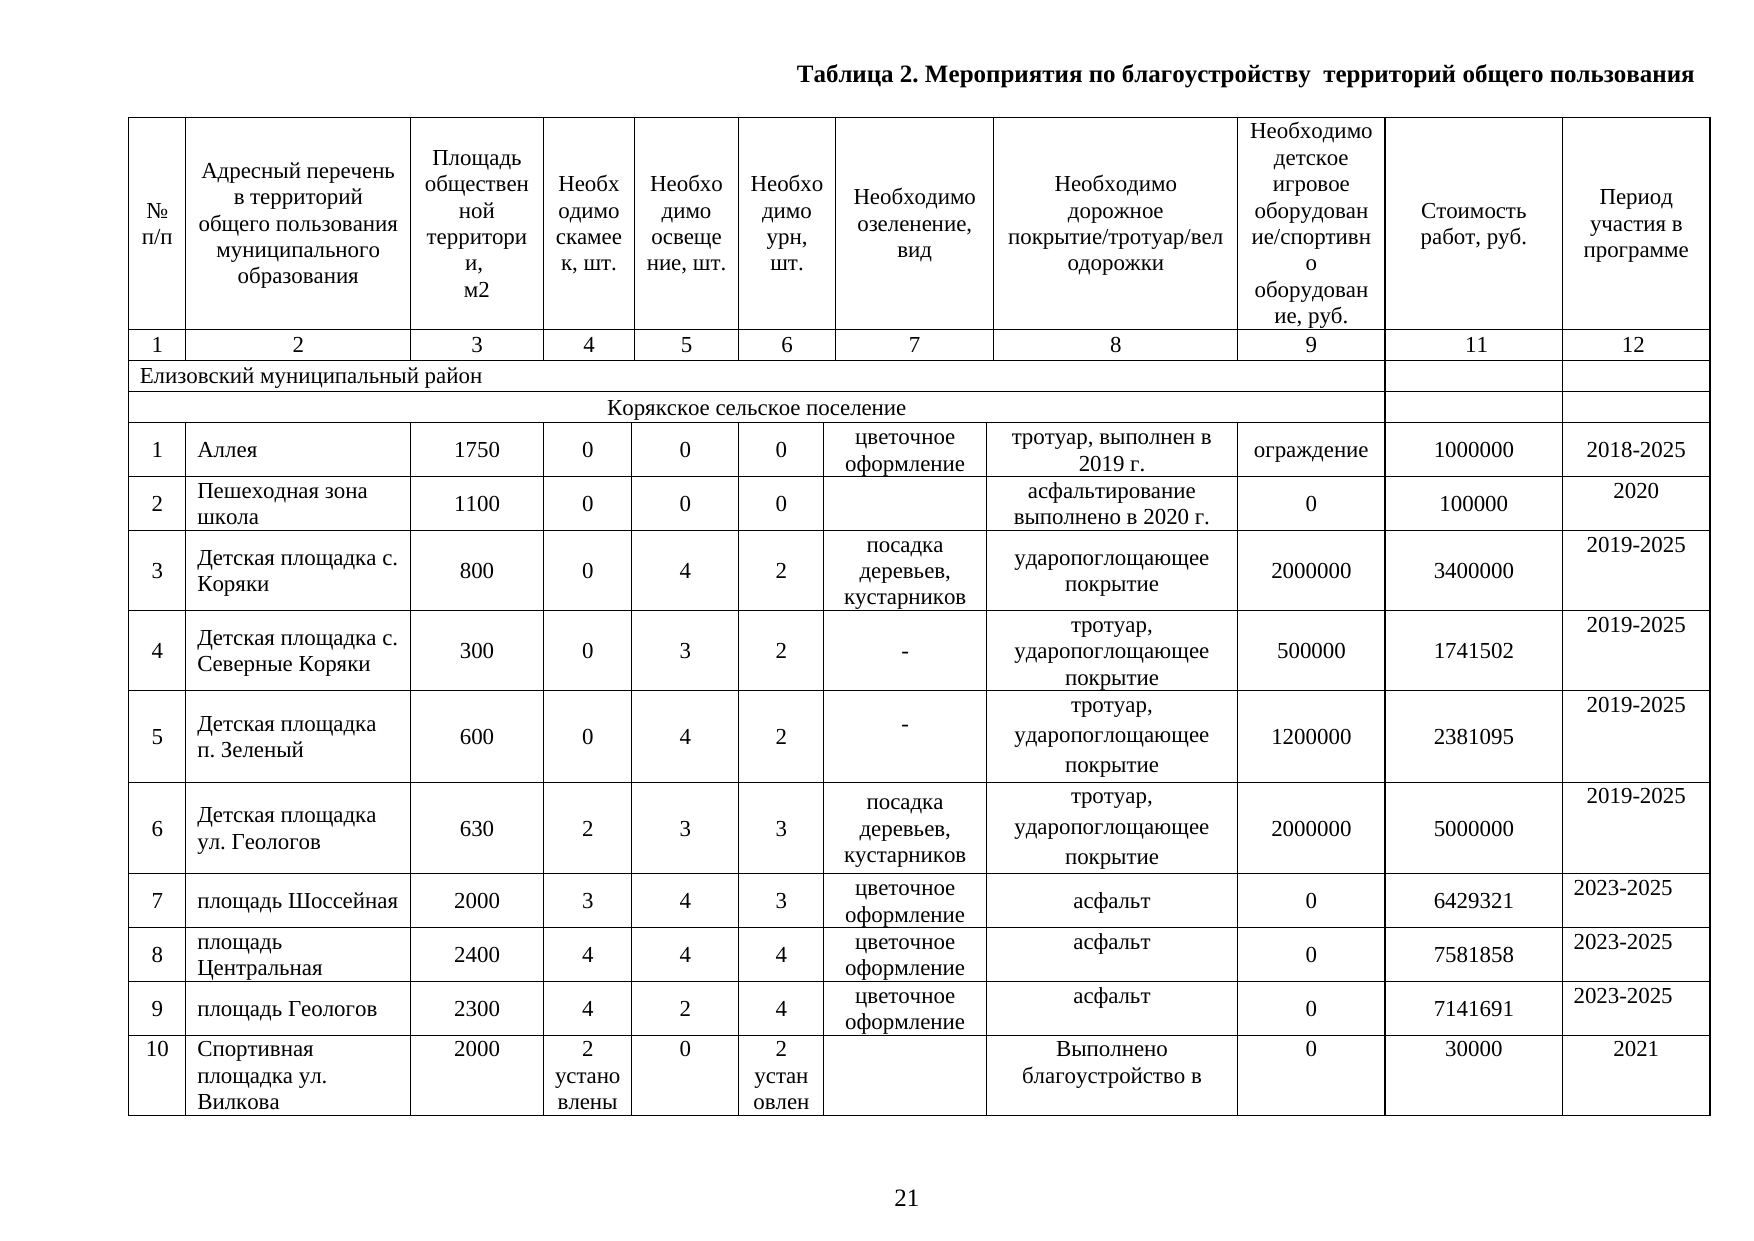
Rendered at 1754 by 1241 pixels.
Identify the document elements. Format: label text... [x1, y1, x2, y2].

table_cell 1 [129, 330, 185, 360]
table_header Необходимо озеленение, вид [836, 118, 993, 328]
table_cell [1563, 392, 1709, 422]
table_cell 4 [632, 531, 738, 610]
table_cell Детская площадка ул. Геологов [186, 783, 410, 873]
table_cell 0 [544, 423, 631, 476]
table_cell 2 [632, 982, 738, 1034]
table_cell 3 [632, 611, 738, 690]
table_cell 0 [1238, 982, 1384, 1034]
table_cell 1100 [411, 477, 543, 530]
table_cell 2 [129, 477, 185, 530]
table_cell [824, 1036, 986, 1114]
table_cell 2019-2025 [1563, 783, 1709, 873]
table_cell 0 [544, 691, 631, 782]
table_cell 4 [739, 982, 823, 1034]
table_cell 8 [994, 330, 1237, 360]
table_header Необходимо дорожное покрытие/тротуар/велодорожки [994, 118, 1237, 328]
table_cell 4 [632, 928, 738, 981]
table_cell Детская площадка с. Коряки [186, 531, 410, 610]
table_cell 1741502 [1386, 611, 1562, 690]
table_cell Детская площадка п. Зеленый [186, 691, 410, 782]
table_cell 2000 [411, 1036, 543, 1114]
table_cell Елизовский муниципальный район [129, 361, 1384, 391]
table_cell 500000 [1238, 611, 1384, 690]
table_cell 2 [186, 330, 410, 360]
table_cell [1386, 361, 1562, 391]
table_cell 2 [544, 783, 631, 873]
table_cell 7141691 [1386, 982, 1562, 1034]
table_cell 2381095 [1386, 691, 1562, 782]
table_cell 2019-2025 [1563, 611, 1709, 690]
text Таблица 2. Мероприятия по благоустройству территорий общего пользования [118, 59, 1695, 88]
table_header Стоимость работ, руб. [1386, 118, 1562, 328]
table_cell цветочное оформление [824, 423, 986, 476]
table_cell 6429321 [1386, 874, 1562, 927]
table_cell 3400000 [1386, 531, 1562, 610]
table_cell 0 [739, 477, 823, 530]
table_header Период участия в программе [1563, 118, 1709, 328]
table_cell Детская площадка с. Северные Коряки [186, 611, 410, 690]
table_cell 9 [1238, 330, 1384, 360]
table_cell [824, 477, 986, 530]
table_header Необходимо освещение, шт. [635, 118, 738, 328]
table_cell 2 [739, 531, 823, 610]
table_cell 2023-2025 [1563, 874, 1709, 927]
table_cell 0 [1238, 477, 1384, 530]
table_cell 30000 [1386, 1036, 1562, 1114]
table_cell площадь Геологов [186, 982, 410, 1034]
table_cell 0 [632, 423, 738, 476]
table_cell 2020 [1563, 477, 1709, 530]
table_header Необходимо детское игровое оборудование/спортивно оборудование, руб. [1238, 118, 1384, 328]
table_header Площадь общественной территории, м2 [411, 118, 543, 328]
table_cell 3 [411, 330, 543, 360]
table_cell 0 [1238, 928, 1384, 981]
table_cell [987, 1036, 1237, 1114]
table_cell 5 [129, 691, 185, 782]
table_cell асфальт [987, 982, 1237, 1034]
table_cell 4 [129, 611, 185, 690]
table_cell 2 [739, 611, 823, 690]
table_cell тротуар, ударопоглощающее покрытие [987, 691, 1237, 782]
table_cell 2400 [411, 928, 543, 981]
table_cell 1200000 [1238, 691, 1384, 782]
table_cell 4 [739, 928, 823, 981]
table_cell 4 [632, 691, 738, 782]
table_cell 2018-2025 [1563, 423, 1709, 476]
table_cell 3 [544, 874, 631, 927]
table_cell 3 [129, 531, 185, 610]
table_cell Пешеходная зона школа [186, 477, 410, 530]
table_cell 0 [544, 477, 631, 530]
table_cell ограждение [1238, 423, 1384, 476]
table_header Необходимо урн, шт. [739, 118, 835, 328]
table_cell 5 [635, 330, 738, 360]
table_cell - [824, 691, 986, 782]
table_cell 2 [739, 691, 823, 782]
table_cell 600 [411, 691, 543, 782]
table_cell площадь Центральная [186, 928, 410, 981]
table_cell 3 [739, 783, 823, 873]
table_cell 2 установлены [739, 1036, 823, 1114]
table_cell асфальт [987, 874, 1237, 927]
table_cell 3 [739, 874, 823, 927]
table_header № п/п [129, 118, 185, 328]
table_cell 4 [544, 330, 634, 360]
table_cell 2023-2025 [1563, 928, 1709, 981]
table_cell 2021 [1563, 1036, 1709, 1114]
table_cell 2300 [411, 982, 543, 1034]
table_cell 10 [129, 1036, 185, 1114]
table_cell цветочное оформление [824, 874, 986, 927]
table_cell 4 [544, 982, 631, 1034]
table_cell 2019-2025 [1563, 531, 1709, 610]
table_cell 4 [544, 928, 631, 981]
table_cell Аллея [186, 423, 410, 476]
table_cell 0 [632, 1036, 738, 1114]
table_cell 2000000 [1238, 531, 1384, 610]
table_cell 12 [1563, 330, 1709, 360]
table_cell 5000000 [1386, 783, 1562, 873]
table_cell 1 [129, 423, 185, 476]
table_cell 7581858 [1386, 928, 1562, 981]
table_cell 100000 [1386, 477, 1562, 530]
table_cell 630 [411, 783, 543, 873]
table_cell 2023-2025 [1563, 982, 1709, 1034]
table_cell 2000000 [1238, 783, 1384, 873]
table_cell 300 [411, 611, 543, 690]
table_cell 0 [544, 611, 631, 690]
table_cell площадь Шоссейная [186, 874, 410, 927]
table_cell 800 [411, 531, 543, 610]
table_cell 2019-2025 [1563, 691, 1709, 782]
table_cell [1386, 392, 1562, 422]
table_cell 2000 [411, 874, 543, 927]
table_cell 4 [632, 874, 738, 927]
table_cell 7 [129, 874, 185, 927]
table_cell 2 установлены [544, 1036, 631, 1114]
table_cell Корякское сельское поселение [129, 392, 1384, 422]
table_cell [1563, 361, 1709, 391]
table_cell 1750 [411, 423, 543, 476]
table_cell 6 [739, 330, 835, 360]
table_cell тротуар, выполнен в 2019 г. [987, 423, 1237, 476]
table_cell 9 [129, 982, 185, 1034]
table_cell 6 [129, 783, 185, 873]
table_cell асфальт [987, 928, 1237, 981]
table_cell тротуар, ударопоглощающее покрытие [987, 783, 1237, 873]
table_cell 0 [1238, 1036, 1384, 1114]
table_cell 11 [1386, 330, 1562, 360]
table_cell - [824, 611, 986, 690]
table_header Адресный перечень в территорий общего пользования муниципального образования [186, 118, 410, 328]
table_cell 3 [632, 783, 738, 873]
table_cell асфальтирование выполнено в 2020 г. [987, 477, 1237, 530]
table_cell цветочное оформление [824, 982, 986, 1034]
table_cell 0 [632, 477, 738, 530]
table_cell цветочное оформление [824, 928, 986, 981]
table_cell 0 [1238, 874, 1384, 927]
table_cell 7 [836, 330, 993, 360]
table_cell посадка деревьев, кустарников [824, 783, 986, 873]
table_cell 0 [739, 423, 823, 476]
table_cell ударопоглощающее покрытие [987, 531, 1237, 610]
table_cell тротуар, ударопоглощающее покрытие [987, 611, 1237, 690]
table_cell 0 [544, 531, 631, 610]
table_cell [186, 1036, 410, 1114]
table_cell посадка деревьев, кустарников [824, 531, 986, 610]
table_header Необходимо скамеек, шт. [544, 118, 634, 328]
table_cell 1000000 [1386, 423, 1562, 476]
table_cell 8 [129, 928, 185, 981]
